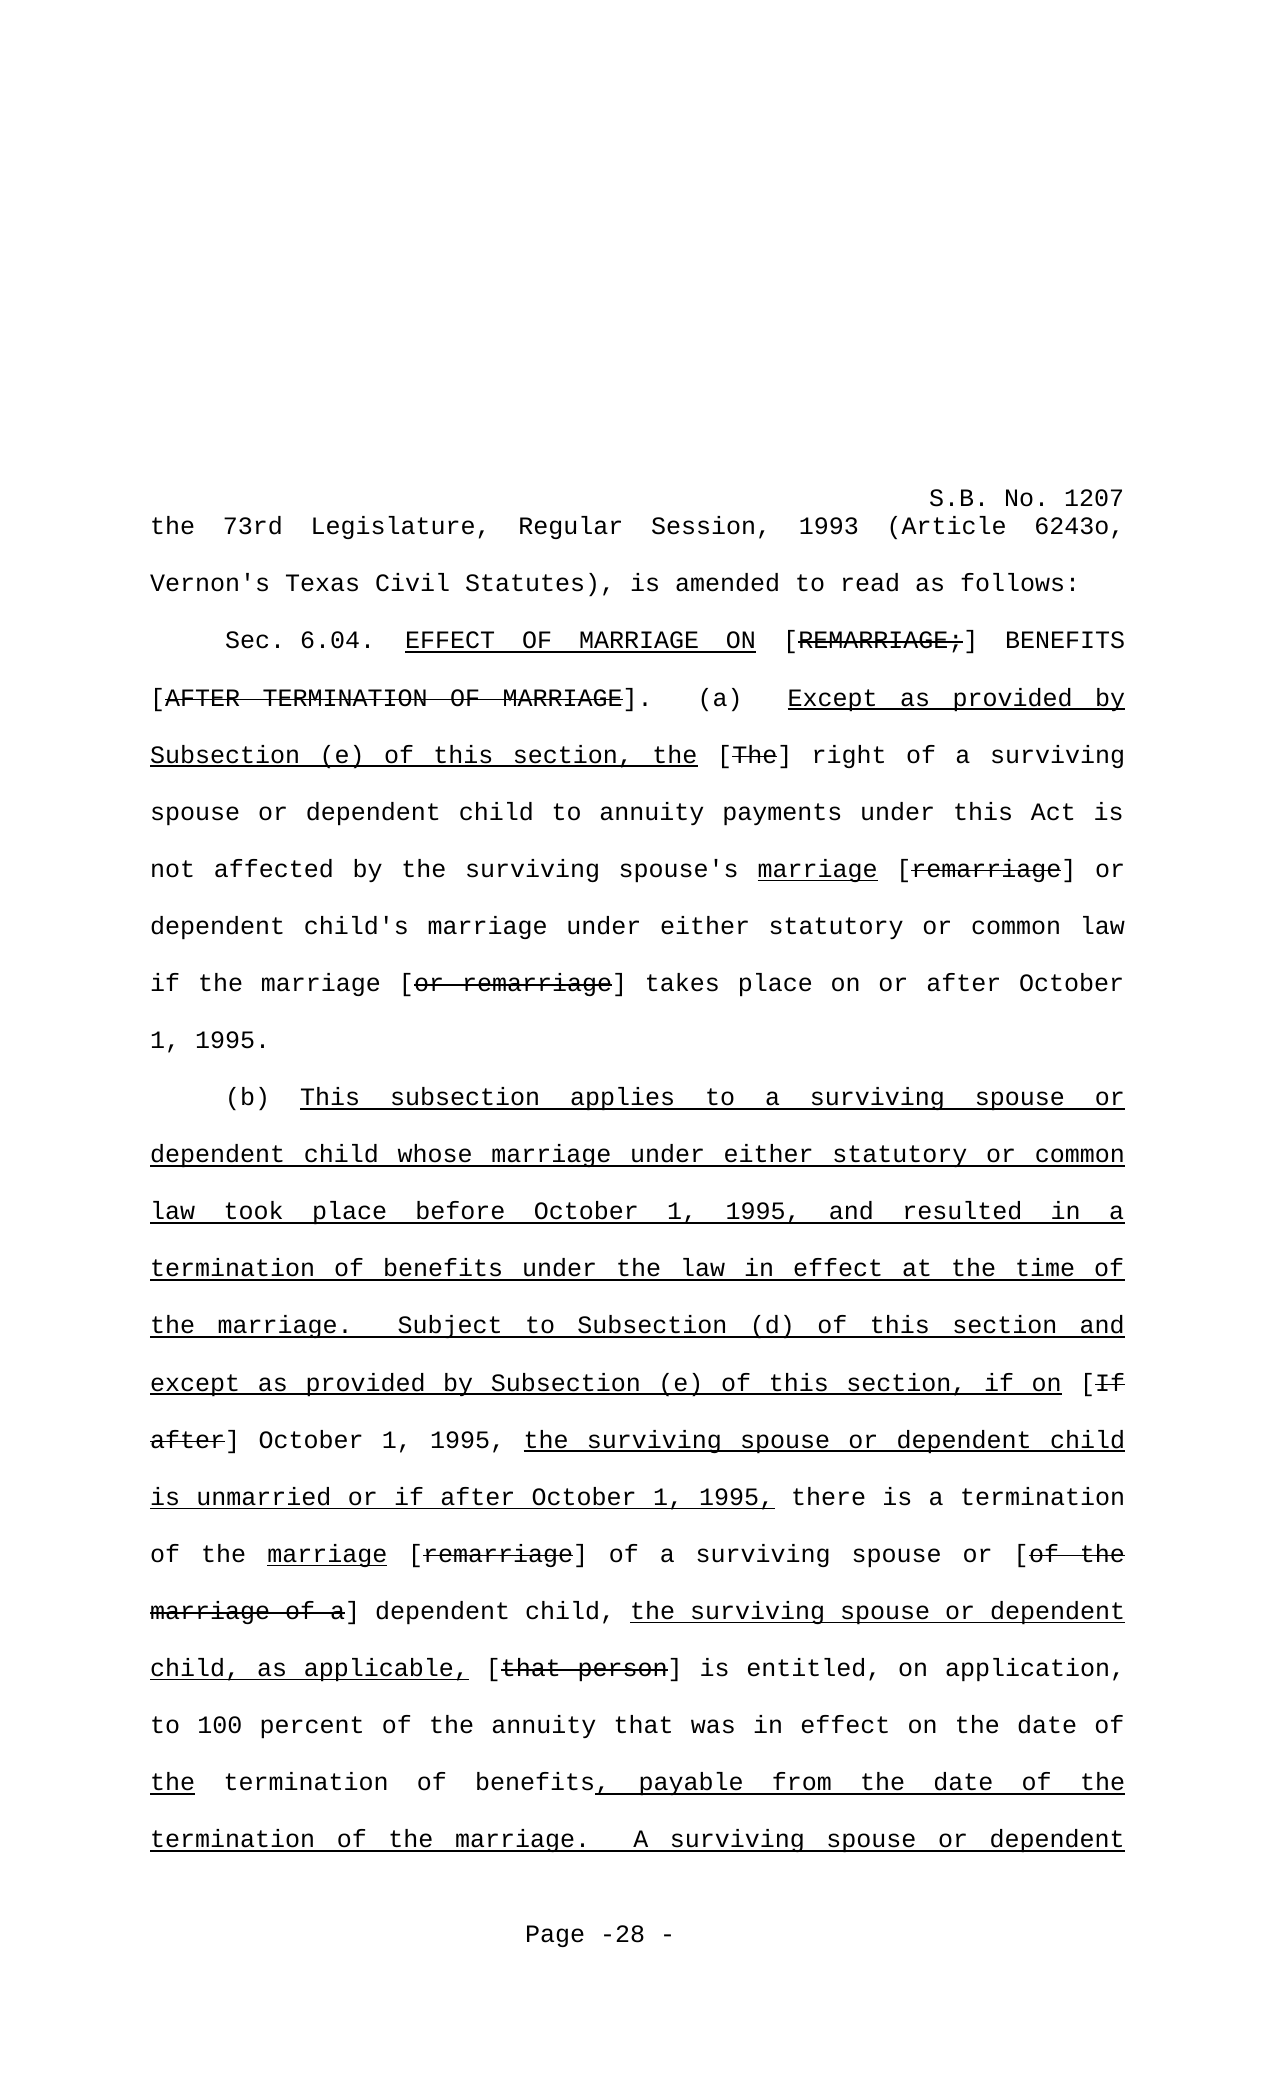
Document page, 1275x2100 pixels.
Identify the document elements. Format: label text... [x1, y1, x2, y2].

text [150, 1338, 1125, 1850]
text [150, 514, 1125, 599]
text Sec. 6.04. EFFECT OF MARRIAGE ON [REMARRIAGE;] BENEFITS [AFTER TERMINATION OF MARRIAGE]. (a) Except as provided by Subsection (e) of this section, the [The] right of a surviving spouse or dependent child to annuity payments under this Act is not affected by the surviving spouse's marriage [remarriage] or dependent child's marriage under either statutory or common law if the marriage [or remarriage] takes place on or after October 1, 1995. [150, 628, 1125, 1056]
